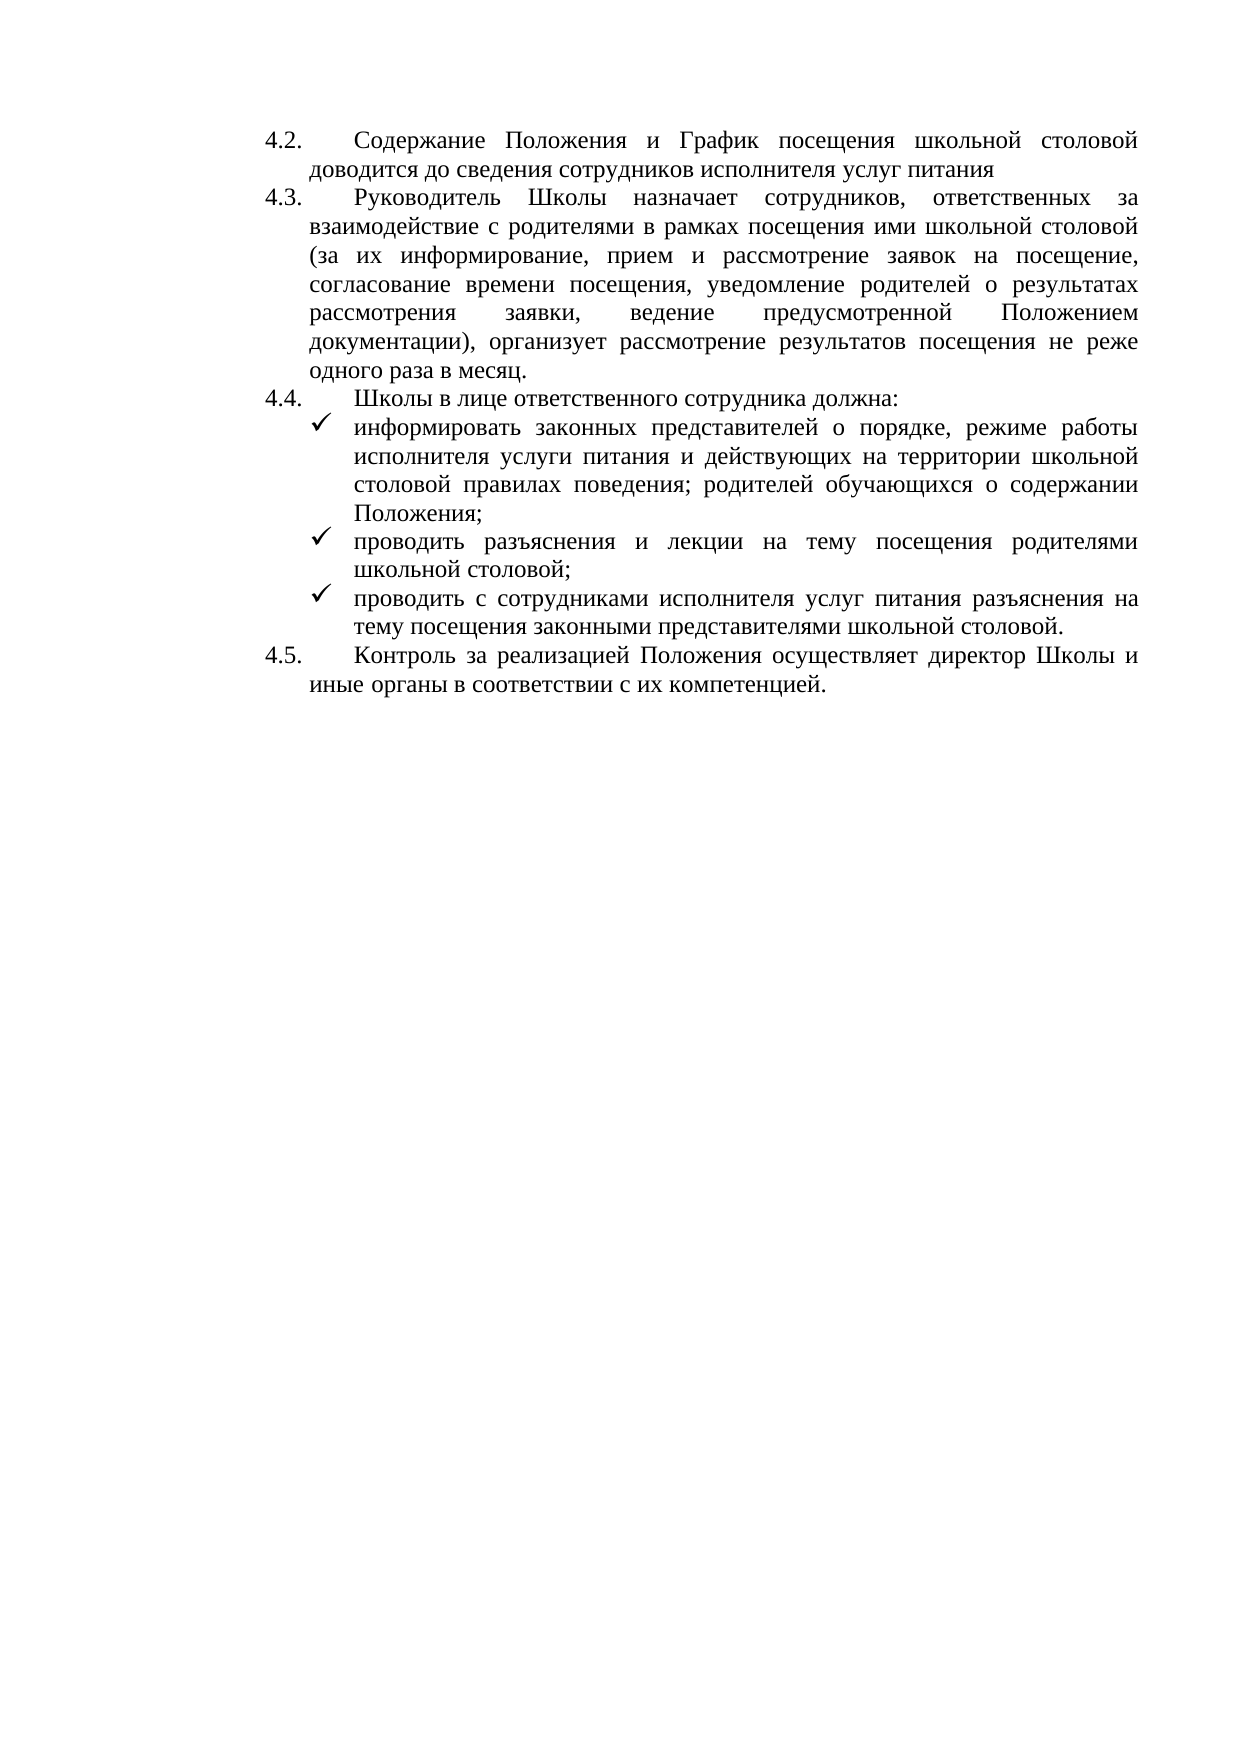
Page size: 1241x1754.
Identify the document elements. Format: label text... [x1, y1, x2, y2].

list Содержание Положения и График посещения школьной столовой доводится до сведения сотрудников исполнителя услуг питания [265, 125, 1138, 182]
list проводить разъяснения и лекции на тему посещения родителями школьной столовой; [309, 527, 1138, 583]
list Школы в лице ответственного сотрудника должна: [265, 384, 1152, 412]
list проводить с сотрудниками исполнителя услуг питания разъяснения на тему посещения законными представителями школьной столовой. [309, 584, 1139, 640]
list Контроль за реализацией Положения осуществляет директор Школы и иные органы в соответствии с их компетенцией. [265, 641, 1138, 698]
list Руководитель Школы назначает сотрудников, ответственных за взаимодействие с родителями в рамках посещения ими школьной столовой (за их информирование, прием и рассмотрение заявок на посещение, согласование времени посещения, уведомление родителей о результатах рассмотрения заявки, ведение предусмотренной Положением документации), организует рассмотрение результатов посещения не реже одного раза в месяц. [265, 182, 1139, 384]
list информировать законных представителей о порядке, режиме работы исполнителя услуги питания и действующих на территории школьной столовой правилах поведения; родителей обучающихся о содержании Положения; [309, 413, 1138, 526]
